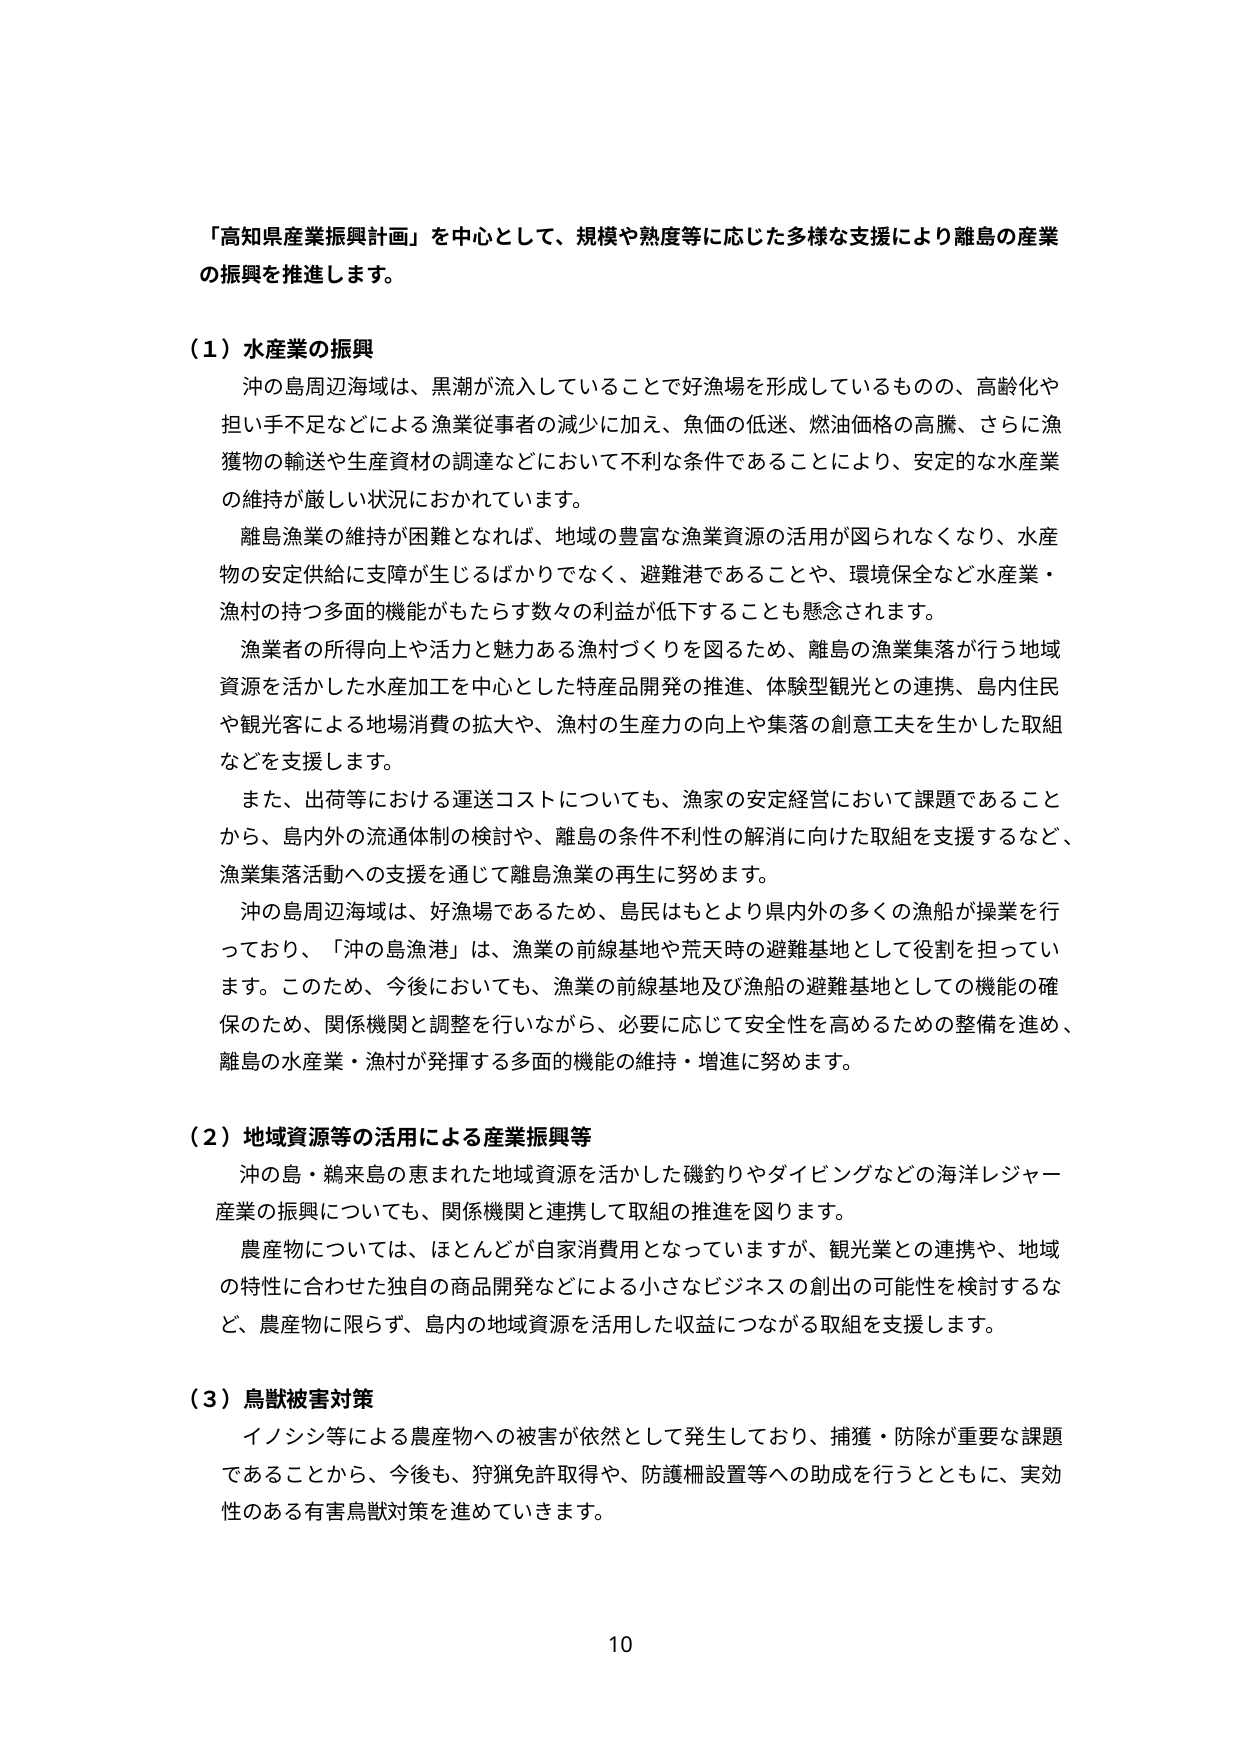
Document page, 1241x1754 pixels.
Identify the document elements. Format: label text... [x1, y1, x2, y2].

text （２）地域資源等の活用による産業振興等 [177, 1117, 1063, 1154]
text 農産物については、ほとんどが自家消費用となっていますが、観光業との連携や、地域の特性に合わせた独自の商品開発などによる小さなビジネスの創出の可能性を検討するなど、農産物に限らず、島内の地域資源を活用した収益につながる取組を支援します。 [177, 1229, 1063, 1342]
text 沖の島・鵜来島の恵まれた地域資源を活かした磯釣りやダイビングなどの海洋レジャー産業の振興についても、関係機関と連携して取組の推進を図ります。 [177, 1154, 1063, 1229]
text 離島漁業の維持が困難となれば、地域の豊富な漁業資源の活用が図られなくなり、水産物の安定供給に支障が生じるばかりでなく、避難港であることや、環境保全など水産業・漁村の持つ多面的機能がもたらす数々の利益が低下することも懸念されます。 [177, 517, 1063, 629]
text また、出荷等における運送コストについても、漁家の安定経営において課題であることから、島内外の流通体制の検討や、離島の条件不利性の解消に向けた取組を支援するなど、漁業集落活動への支援を通じて離島漁業の再生に努めます。 [177, 779, 1063, 892]
text 「高知県産業振興計画」を中心として、規模や熟度等に応じた多様な支援により離島の産業の振興を推進します。 [199, 217, 1063, 292]
text 沖の島周辺海域は、黒潮が流入していることで好漁場を形成しているものの、高齢化や担い手不足などによる漁業従事者の減少に加え、魚価の低迷、燃油価格の高騰、さらに漁獲物の輸送や生産資材の調達などにおいて不利な条件であることにより、安定的な水産業の維持が厳しい状況におかれています。 [221, 367, 1063, 517]
text （３）鳥獣被害対策 [177, 1379, 1063, 1417]
text 沖の島周辺海域は、好漁場であるため、島民はもとより県内外の多くの漁船が操業を行っており、「沖の島漁港」は、漁業の前線基地や荒天時の避難基地として役割を担っています。このため、今後においても、漁業の前線基地及び漁船の避難基地としての機能の確保のため、関係機関と調整を行いながら、必要に応じて安全性を高めるための整備を進め、離島の水産業・漁村が発揮する多面的機能の維持・増進に努めます。 [177, 892, 1063, 1079]
text イノシシ等による農産物への被害が依然として発生しており、捕獲・防除が重要な課題であることから、今後も、狩猟免許取得や、防護柵設置等への助成を行うとともに、実効性のある有害鳥獣対策を進めていきます。 [221, 1417, 1063, 1529]
text 漁業者の所得向上や活力と魅力ある漁村づくりを図るため、離島の漁業集落が行う地域資源を活かした水産加工を中心とした特産品開発の推進、体験型観光との連携、島内住民や観光客による地場消費の拡大や、漁村の生産力の向上や集落の創意工夫を生かした取組などを支援します。 [177, 629, 1063, 779]
text （１）水産業の振興 [177, 329, 1063, 367]
